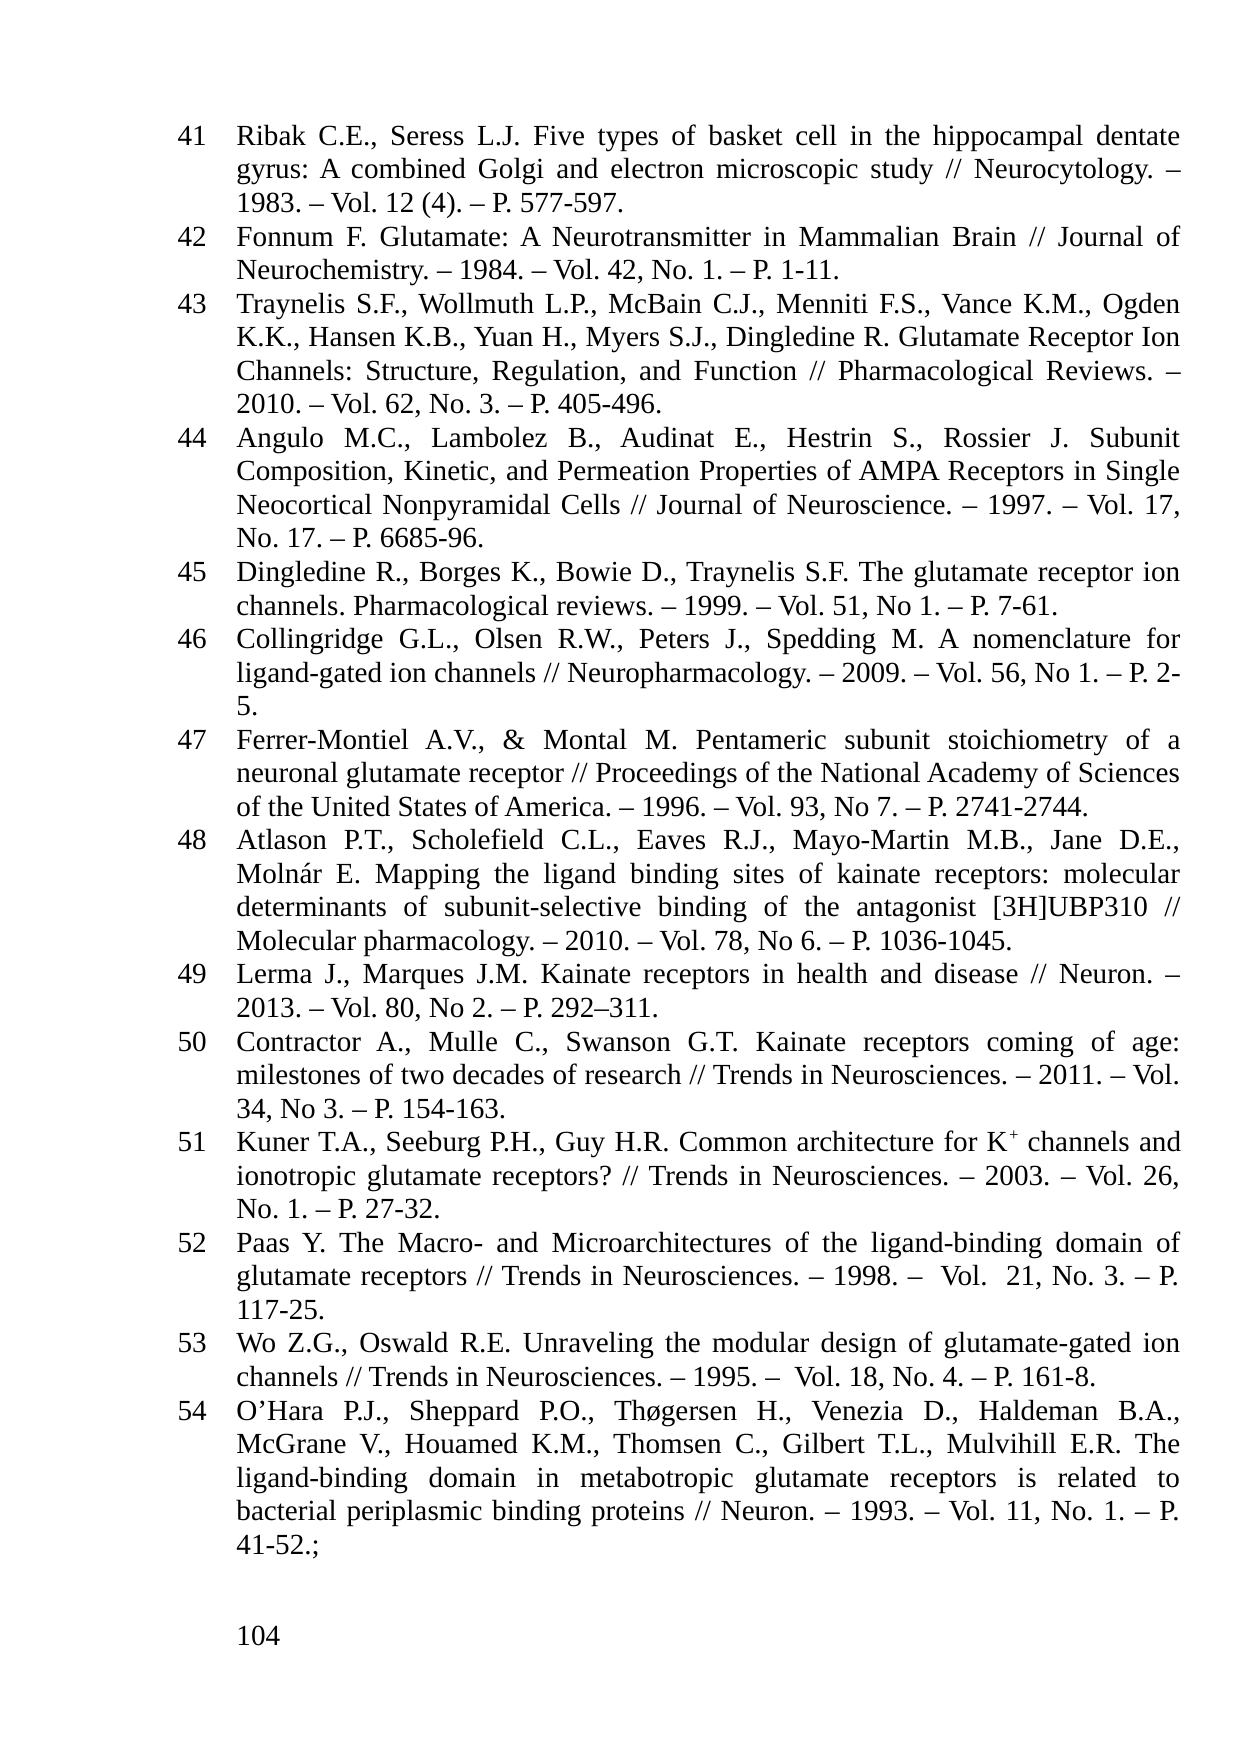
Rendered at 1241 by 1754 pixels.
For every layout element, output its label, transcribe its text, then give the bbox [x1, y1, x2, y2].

list Ferrer-Montiel A.V., & Montal M. Pentameric subunit stoichiometry of a neuronal glutamate receptor // Proceedings of the National Academy of Sciences of the United States of America. – 1996. – Vol. 93, No 7. – P. 2741-2744. [177, 722, 1181, 822]
list Lerma J., Marques J.M. Kainate receptors in health and disease // Neuron. – 2013. – Vol. 80, No 2. – P. 292–311. [177, 957, 1181, 1024]
list Angulo M.C., Lambolez B., Audinat E., Hestrin S., Rossier J. Subunit Composition, Kinetic, and Permeation Properties of AMPA Receptors in Single Neocortical Nonpyramidal Cells // Journal of Neuroscience. – 1997. – Vol. 17, No. 17. – P. 6685-96. [177, 420, 1181, 554]
list O’Hara P.J., Sheppard P.O., Thøgersen H., Venezia D., Haldeman B.A., McGrane V., Houamed K.M., Thomsen C., Gilbert T.L., Mulvihill E.R. The ligand-binding domain in metabotropic glutamate receptors is related to bacterial periplasmic binding proteins // Neuron. – 1993. – Vol. 11, No. 1. – P. 41-52.; [177, 1393, 1181, 1560]
list Fonnum F. Glutamate: A Neurotransmitter in Mammalian Brain // Journal of Neurochemistry. – 1984. – Vol. 42, No. 1. – P. 1-11. [177, 219, 1181, 286]
list Wo Z.G., Oswald R.E. Unraveling the modular design of glutamate-gated ion channels // Trends in Neurosciences. – 1995. – Vol. 18, No. 4. – P. 161-8. [177, 1326, 1181, 1393]
list Traynelis S.F., Wollmuth L.P., McBain C.J., Menniti F.S., Vance K.M., Ogden K.K., Hansen K.B., Yuan H., Myers S.J., Dingledine R. Glutamate Receptor Ion Channels: Structure, Regulation, and Function // Pharmacological Reviews. – 2010. – Vol. 62, No. 3. – P. 405-496. [177, 286, 1181, 420]
list Kuner T.A., Seeburg P.H., Guy H.R. Common architecture for K+ channels and ionotropic glutamate receptors? // Trends in Neurosciences. – 2003. – Vol. 26, No. 1. – P. 27-32. [177, 1124, 1181, 1225]
list Ribak C.E., Seress L.J. Five types of basket cell in the hippocampal dentate gyrus: A combined Golgi and electron microscopic study // Neurocytology. – 1983. – Vol. 12 (4). – P. 577-597. [177, 118, 1181, 219]
list Collingridge G.L., Olsen R.W., Peters J., Spedding M. A nomenclature for ligand-gated ion channels // Neuropharmacology. – 2009. – Vol. 56, No 1. – P. 2-5. [177, 621, 1181, 722]
list Paas Y. The Macro- and Microarchitectures of the ligand-binding domain of glutamate receptors // Trends in Neurosciences. – 1998. – Vol. 21, No. 3. – P. 117-25. [177, 1225, 1181, 1326]
list Atlason P.T., Scholefield C.L., Eaves R.J., Mayo-Martin M.B., Jane D.E., Molnár E. Mapping the ligand binding sites of kainate receptors: molecular determinants of subunit-selective binding of the antagonist [3H]UBP310 // Molecular pharmacology. – 2010. – Vol. 78, No 6. – P. 1036-1045. [177, 822, 1181, 957]
list Dingledine R., Borges K., Bowie D., Traynelis S.F. The glutamate receptor ion channels. Pharmacological reviews. – 1999. – Vol. 51, No 1. – P. 7-61. [177, 554, 1181, 621]
list Contractor A., Mulle C., Swanson G.T. Kainate receptors coming of age: milestones of two decades of research // Trends in Neurosciences. – 2011. – Vol. 34, No 3. – P. 154-163. [177, 1024, 1181, 1124]
